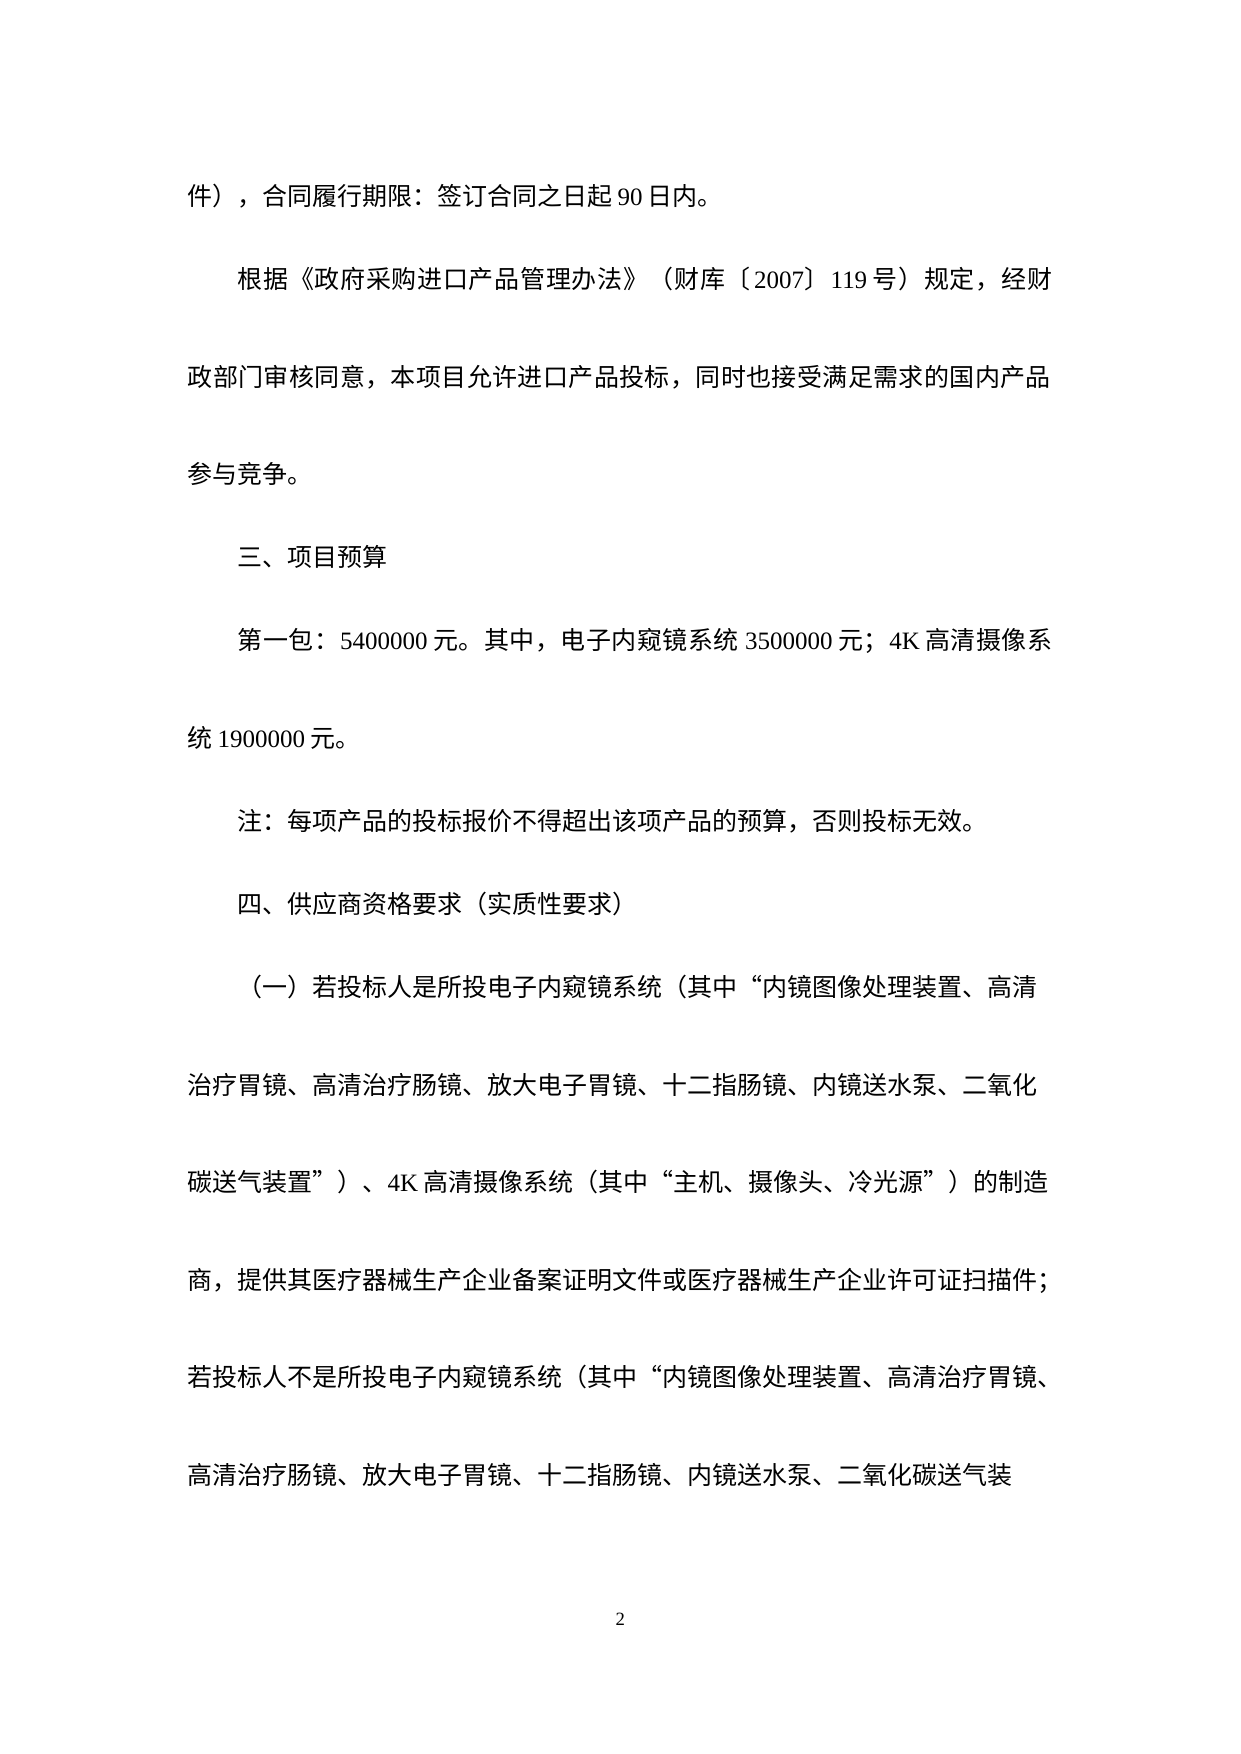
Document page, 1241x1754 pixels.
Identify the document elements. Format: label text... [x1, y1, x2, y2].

text 根据《政府采购进口产品管理办法》（财库〔2007〕119号）规定，经财政部门审核同意，本项目允许进口产品投标，同时也接受满足需求的国内产品参与竞争。 [187, 245, 1053, 505]
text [187, 953, 1053, 1506]
text 第一包：5400000元。其中，电子内窥镜系统3500000元；4K高清摄像系统1900000元。 [187, 606, 1053, 769]
text 注：每项产品的投标报价不得超出该项产品的预算，否则投标无效。 [187, 787, 1053, 852]
text 四、供应商资格要求（实质性要求） [187, 870, 1053, 935]
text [187, 162, 1053, 227]
text 三、项目预算 [187, 523, 1053, 588]
